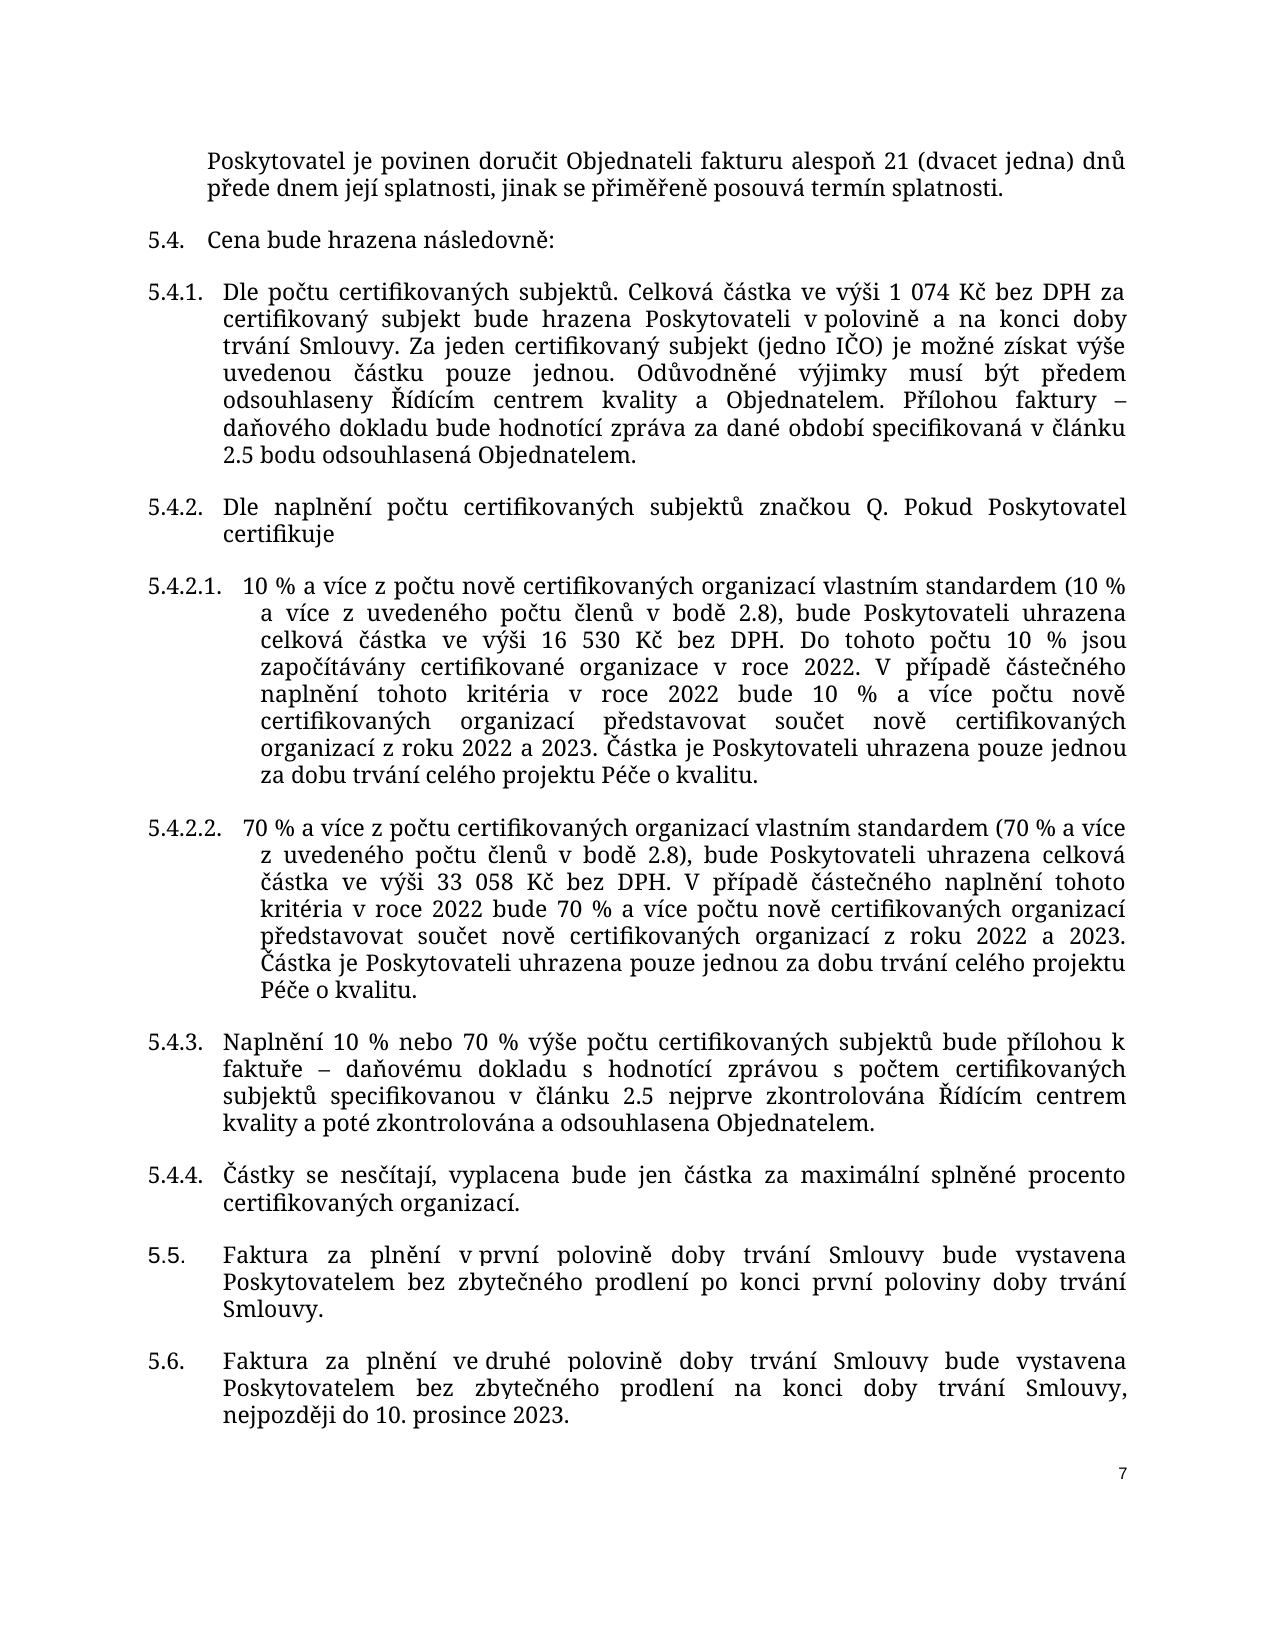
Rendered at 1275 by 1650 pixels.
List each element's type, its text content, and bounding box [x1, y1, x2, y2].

subtitle Dle počtu certifikovaných subjektů. Celková částka ve výši 1 074 Kč bez DPH za certifikovaný subjekt bude hrazena Poskytovateli v polovině a na konci doby trvání Smlouvy. Za jeden certifikovaný subjekt (jedno IČO) je možné získat výše uvedenou částku pouze jednou. Odůvodněné výjimky musí být předem odsouhlaseny Řídícím centrem kvality a Objednatelem. Přílohou faktury – daňového dokladu bude hodnotící zpráva za dané období specifikovaná v článku 2.5 bodu odsouhlasená Objednatelem. [148, 279, 1127, 468]
subtitle 10 % a více z počtu nově certifikovaných organizací vlastním standardem (10 % a více z uvedeného počtu členů v bodě 2.8), bude Poskytovateli uhrazena celková částka ve výši 16 530 Kč bez DPH. Do tohoto počtu 10 % jsou započítávány certifikované organizace v roce 2022. V případě částečného naplnění tohoto kritéria v roce 2022 bude 10 % a více počtu nově certifikovaných organizací představovat součet nově certifikovaných organizací z roku 2022 a 2023. Částka je Poskytovateli uhrazena pouze jednou za dobu trvání celého projektu Péče o kvalitu. [148, 573, 1127, 789]
subtitle 70 % a více z počtu certifikovaných organizací vlastním standardem (70 % a více z uvedeného počtu členů v bodě 2.8), bude Poskytovateli uhrazena celková částka ve výši 33 058 Kč bez DPH. V případě částečného naplnění tohoto kritéria v roce 2022 bude 70 % a více počtu nově certifikovaných organizací představovat součet nově certifikovaných organizací z roku 2022 a 2023. Částka je Poskytovateli uhrazena pouze jednou za dobu trvání celého projektu Péče o kvalitu. [148, 814, 1127, 1004]
subtitle Faktura za plnění v první polovině doby trvání Smlouvy bude vystavena Poskytovatelem bez zbytečného prodlení po konci první poloviny doby trvání Smlouvy. [148, 1241, 1127, 1323]
subtitle Faktura za plnění ve druhé polovině doby trvání Smlouvy bude vystavena Poskytovatelem bez zbytečného prodlení na konci doby trvání Smlouvy, nejpozději do 10. prosince 2023. [148, 1348, 1127, 1429]
subtitle Částky se nesčítají, vyplacena bude jen částka za maximální splněné procento certifikovaných organizací. [148, 1162, 1127, 1216]
subtitle Dle naplnění počtu certifikovaných subjektů značkou Q. Pokud Poskytovatel certifikuje [148, 493, 1127, 548]
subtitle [148, 148, 1127, 202]
subtitle Cena bude hrazena následovně: [148, 227, 1127, 254]
subtitle Naplnění 10 % nebo 70 % výše počtu certifikovaných subjektů bude přílohou k faktuře – daňovému dokladu s hodnotící zprávou s počtem certifikovaných subjektů specifikovanou v článku 2.5 nejprve zkontrolována Řídícím centrem kvality a poté zkontrolována a odsouhlasena Objednatelem. [148, 1029, 1127, 1137]
